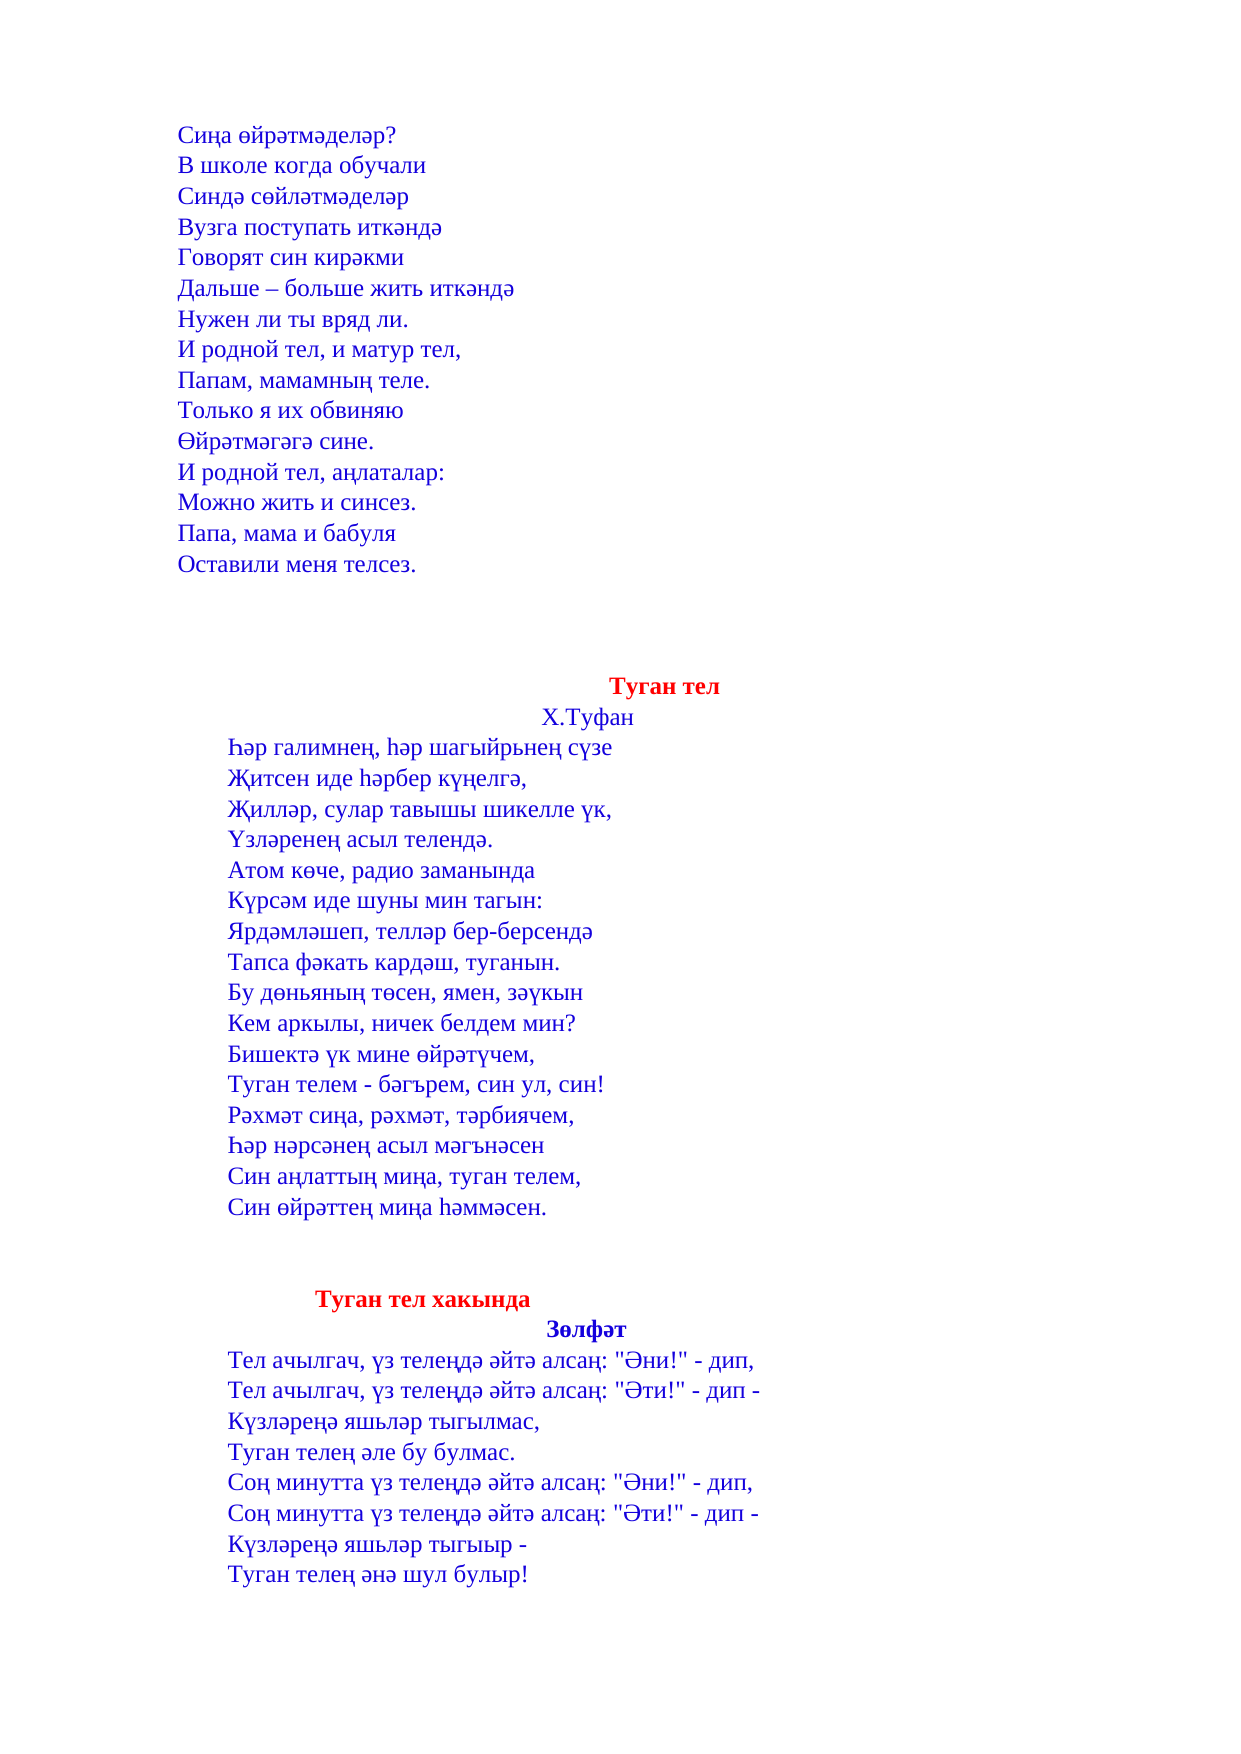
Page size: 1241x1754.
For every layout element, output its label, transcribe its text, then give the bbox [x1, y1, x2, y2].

text Туган тел хакында [177, 1282, 1152, 1312]
text Зөлфәт [472, 1312, 1152, 1343]
text Папам, мамамның теле. [177, 363, 1152, 394]
text И родной тел, аңлаталар: [177, 455, 1152, 486]
text Үзләренең асыл телендә. [177, 822, 1152, 853]
text Тел ачылгач, үз телеңдә әйтә алсаң: "Әти!" - дип - [177, 1374, 1152, 1404]
text Соң минутта үз телеңдә әйтә алсаң: "Әти!" - дип - [177, 1496, 1152, 1527]
text Син аңлаттың миңа, туган телем, [177, 1159, 1152, 1190]
text Һәр галимнең, һәр шагыйрьнең сүзе [177, 731, 1152, 761]
text Говорят син кирәкми [177, 241, 1152, 271]
text Папа, мама и бабуля [177, 516, 1152, 547]
text Ярдәмләшеп, телләр бер-берсендә [177, 914, 1152, 945]
text Только я их обвиняю [177, 394, 1152, 424]
text Туган телем - бәгърем, син ул, син! [177, 1067, 1152, 1098]
text Оставили меня телсез. [177, 547, 1152, 577]
text Атом көче, радио заманында [177, 853, 1152, 884]
text Өйрәтмәгәгә сине. [177, 424, 1152, 455]
text Дальше – больше жить иткәндә [177, 271, 1152, 302]
text Тапса фәкать кардәш, туганын. [177, 945, 1152, 976]
text Тел ачылгач, үз телеңдә әйтә алсаң: "Әни!" - дип, [177, 1343, 1152, 1374]
text Туган телең әле бу булмас. [177, 1435, 1152, 1466]
text Сиңа өйрәтмәделәр? [177, 118, 1152, 149]
text Җилләр, сулар тавышы шикелле үк, [177, 792, 1152, 822]
text Соң минутта үз телеңдә әйтә алсаң: "Әни!" - дип, [177, 1466, 1152, 1496]
text Бишектә үк мине өйрәтүчем, [177, 1037, 1152, 1067]
text Можно жить и синсез. [177, 486, 1152, 516]
text Синдә сөйләтмәделәр [177, 179, 1152, 210]
text Рәхмәт сиңа, рәхмәт, тәрбиячем, [177, 1098, 1152, 1129]
text Кем аркылы, ничек белдем мин? [177, 1006, 1152, 1037]
text Туган телең әнә шул булыр! [177, 1557, 1152, 1588]
text Туган тел [177, 669, 1152, 700]
text И родной тел, и матур тел, [177, 332, 1152, 363]
text Вузга поступать иткәндә [177, 210, 1152, 241]
text Күрсәм иде шуны мин тагын: [177, 884, 1152, 914]
text Һәр нәрсәнең асыл мәгънәсен [177, 1129, 1152, 1159]
text Бу дөньяның төсен, ямен, зәүкын [177, 976, 1152, 1006]
text Күзләреңә яшьләр тыгыыр - [177, 1527, 1152, 1557]
text Җитсен иде һәрбер күңелгә, [177, 761, 1152, 792]
text Нужен ли ты вряд ли. [177, 302, 1152, 332]
text Күзләреңә яшьләр тыгылмас, [177, 1404, 1152, 1435]
text Х.Туфан [398, 700, 1152, 731]
text Син өйрәттең миңа һәммәсен. [177, 1190, 1152, 1221]
text В школе когда обучали [177, 149, 1152, 179]
